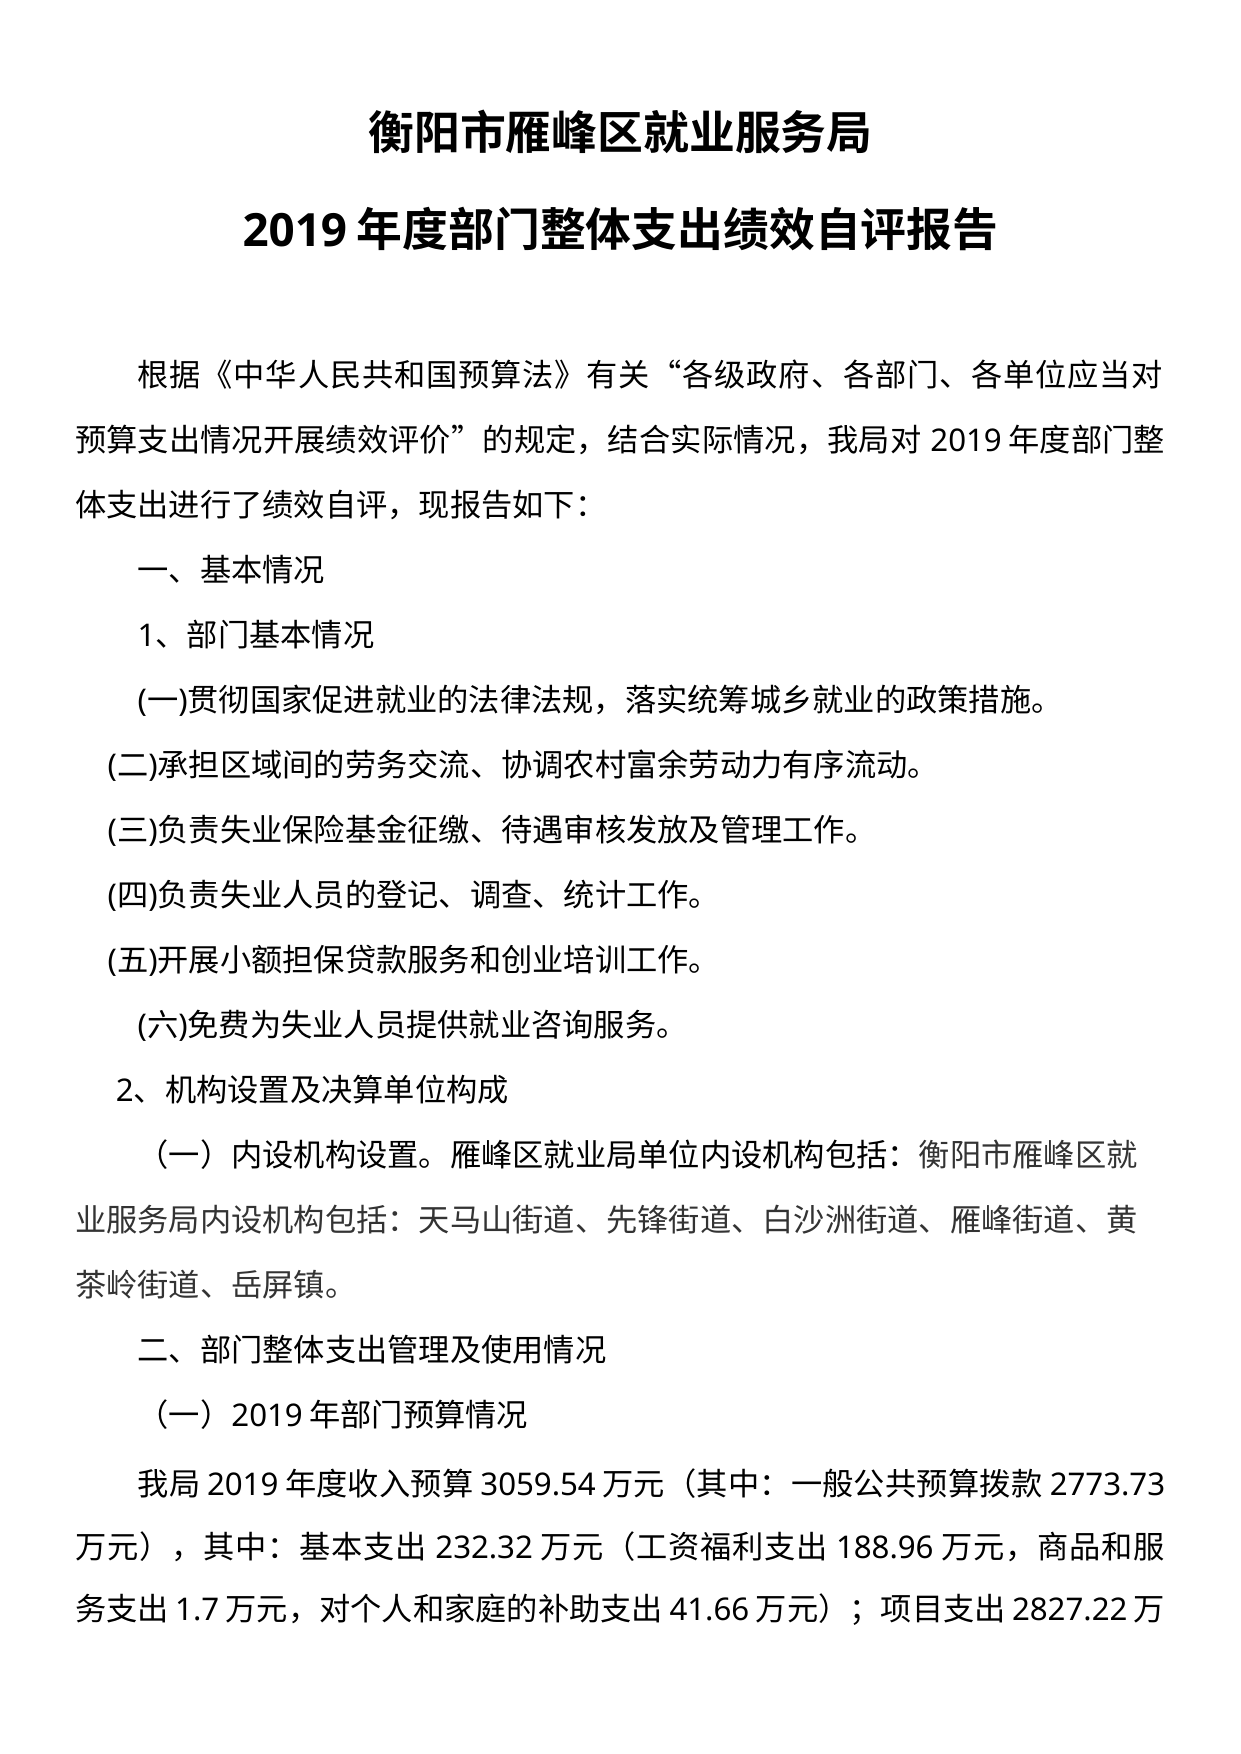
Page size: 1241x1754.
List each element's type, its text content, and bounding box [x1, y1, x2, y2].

text 一、基本情况 [75, 536, 1165, 601]
text 衡阳市雁峰区就业服务局 [75, 81, 1165, 178]
text （一）2019年部门预算情况 [75, 1381, 1165, 1446]
text (六)免费为失业人员提供就业咨询服务。 2、机构设置及决算单位构成 [75, 991, 1165, 1121]
text 根据《中华人民共和国预算法》有关“各级政府、各部门、各单位应当对预算支出情况开展绩效评价”的规定，结合实际情况，我局对2019年度部门整体支出进行了绩效自评，现报告如下： [75, 341, 1165, 536]
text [75, 1446, 1165, 1633]
text (一)贯彻国家促进就业的法律法规，落实统筹城乡就业的政策措施。 (二)承担区域间的劳务交流、协调农村富余劳动力有序流动。 (三)负责失业保险基金征缴、待遇审核发放及管理工作。 (四)负责失业人员的登记、调查、统计工作。 (五)开展小额担保贷款服务和创业培训工作。 [75, 666, 1165, 991]
text 2019年度部门整体支出绩效自评报告 [75, 178, 1165, 276]
text （一）内设机构设置。雁峰区就业局单位内设机构包括：衡阳市雁峰区就业服务局内设机构包括：天马山街道、先锋街道、白沙洲街道、雁峰街道、黄茶岭街道、岳屏镇。 [75, 1121, 1165, 1316]
text 二、部门整体支出管理及使用情况 [75, 1316, 1165, 1381]
text 1、部门基本情况 [75, 601, 1165, 666]
